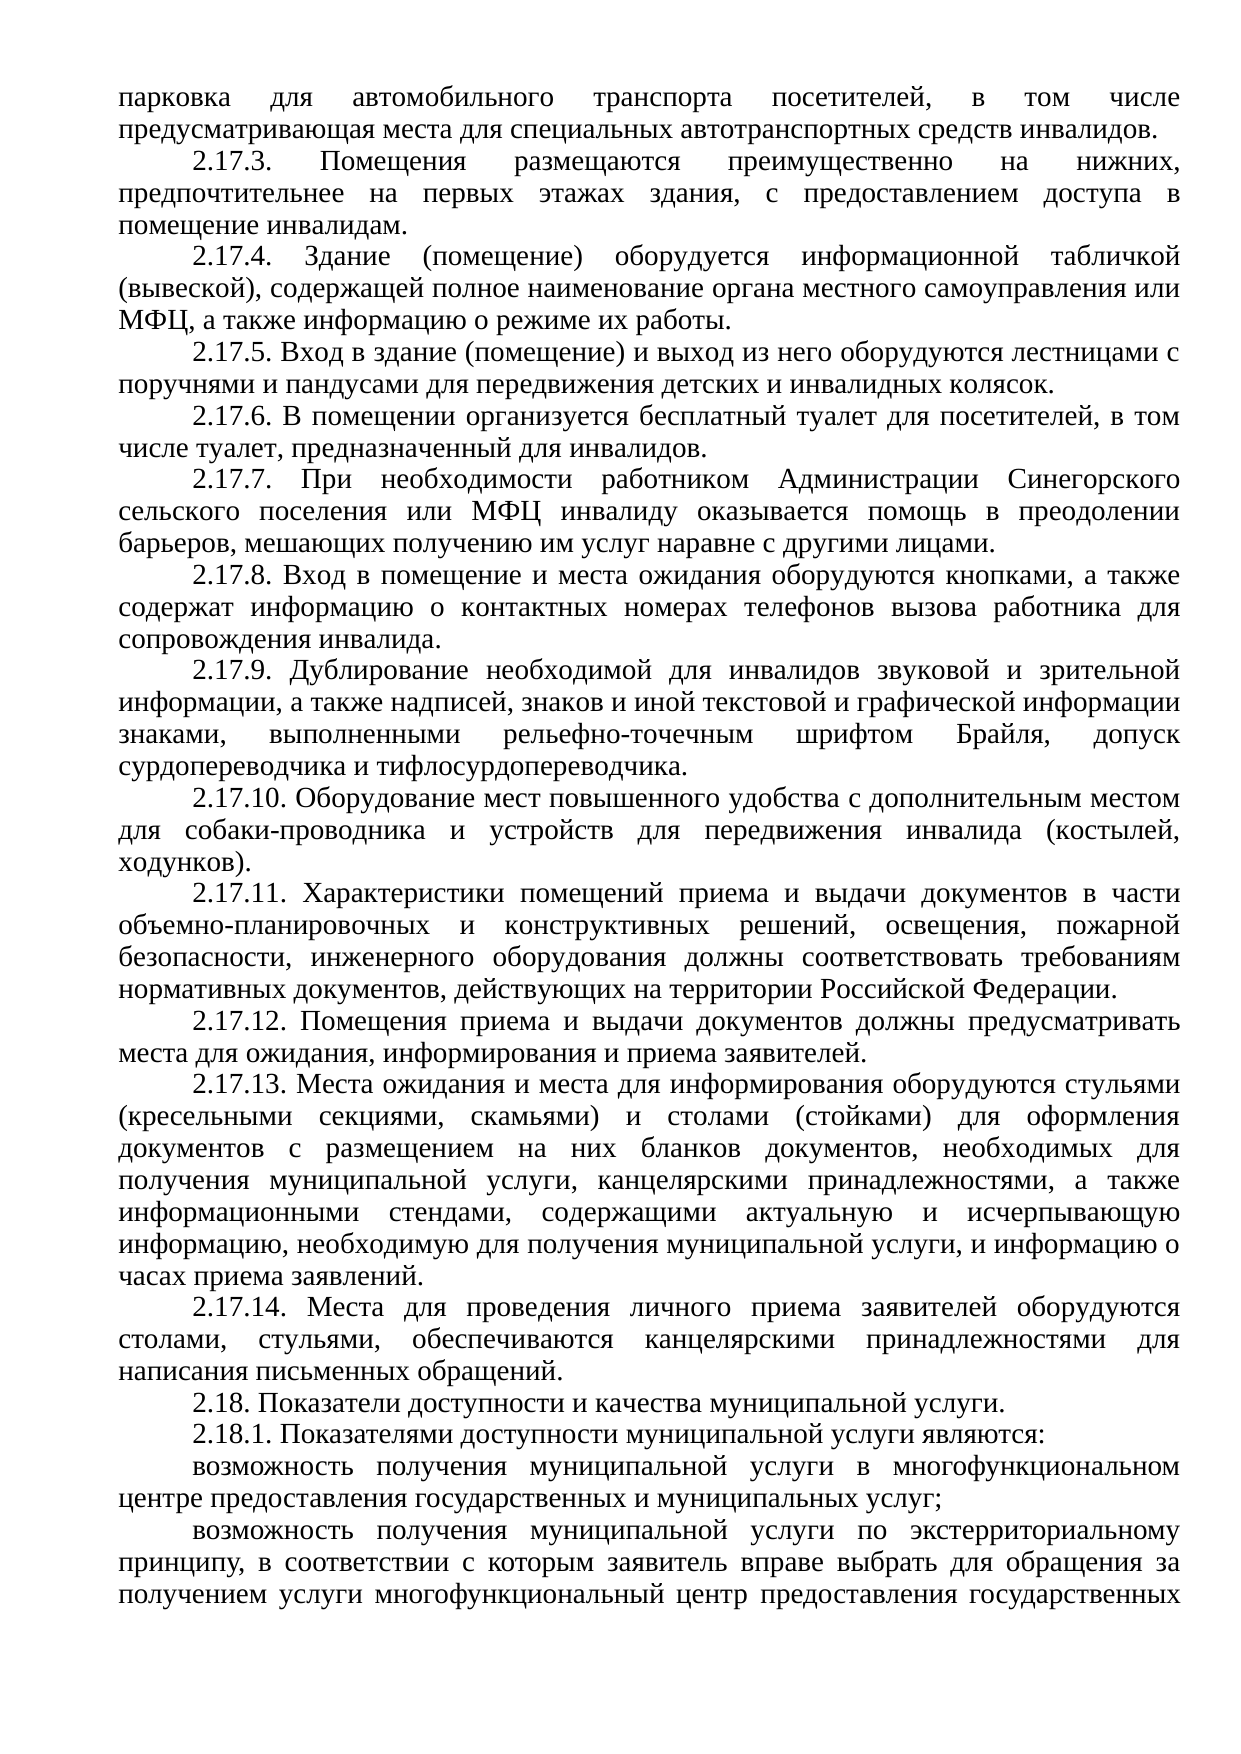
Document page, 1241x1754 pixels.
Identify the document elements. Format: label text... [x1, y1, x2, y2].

text 2.17.14. Места для проведения личного приема заявителей оборудуются столами, стульями, обеспечиваются канцелярскими принадлежностями для написания письменных обращений. [118, 1291, 1181, 1387]
text 2.17.11. Характеристики помещений приема и выдачи документов в части объемно-планировочных и конструктивных решений, освещения, пожарной безопасности, инженерного оборудования должны соответствовать требованиям нормативных документов, действующих на территории Российской Федерации. [118, 877, 1181, 1004]
text 2.18. Показатели доступности и качества муниципальной услуги. [118, 1387, 1181, 1418]
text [118, 81, 1181, 145]
text 2.17.4. Здание (помещение) оборудуется информационной табличкой (вывеской), содержащей полное наименование органа местного самоуправления или МФЦ, а также информацию о режиме их работы. [118, 240, 1181, 336]
text 2.17.8. Вход в помещение и места ожидания оборудуются кнопками, а также содержат информацию о контактных номерах телефонов вызова работника для сопровождения инвалида. [118, 559, 1181, 654]
text 2.17.9. Дублирование необходимой для инвалидов звуковой и зрительной информации, а также надписей, знаков и иной текстовой и графической информации знаками, выполненными рельефно-точечным шрифтом Брайля, допуск сурдопереводчика и тифлосурдопереводчика. [118, 654, 1181, 782]
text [118, 1514, 1181, 1609]
text 2.17.13. Места ожидания и места для информирования оборудуются стульями (кресельными секциями, скамьями) и столами (стойками) для оформления документов с размещением на них бланков документов, необходимых для получения муниципальной услуги, канцелярскими принадлежностями, а также информационными стендами, содержащими актуальную и исчерпывающую информацию, необходимую для получения муниципальной услуги, и информацию о часах приема заявлений. [118, 1068, 1181, 1291]
text возможность получения муниципальной услуги в многофункциональном центре предоставления государственных и муниципальных услуг; [118, 1450, 1181, 1514]
text 2.17.3. Помещения размещаются преимущественно на нижних, предпочтительнее на первых этажах здания, с предоставлением доступа в помещение инвалидам. [118, 145, 1181, 240]
text 2.18.1. Показателями доступности муниципальной услуги являются: [118, 1418, 1181, 1450]
text 2.17.7. При необходимости работником Администрации Синегорского сельского поселения или МФЦ инвалиду оказывается помощь в преодолении барьеров, мешающих получению им услуг наравне с другими лицами. [118, 463, 1181, 559]
text 2.17.12. Помещения приема и выдачи документов должны предусматривать места для ожидания, информирования и приема заявителей. [118, 1004, 1181, 1068]
text 2.17.5. Вход в здание (помещение) и выход из него оборудуются лестницами с поручнями и пандусами для передвижения детских и инвалидных колясок. [118, 336, 1181, 399]
text 2.17.6. В помещении организуется бесплатный туалет для посетителей, в том числе туалет, предназначенный для инвалидов. [118, 399, 1181, 463]
text 2.17.10. Оборудование мест повышенного удобства с дополнительным местом для собаки-проводника и устройств для передвижения инвалида (костылей, ходунков). [118, 782, 1181, 877]
